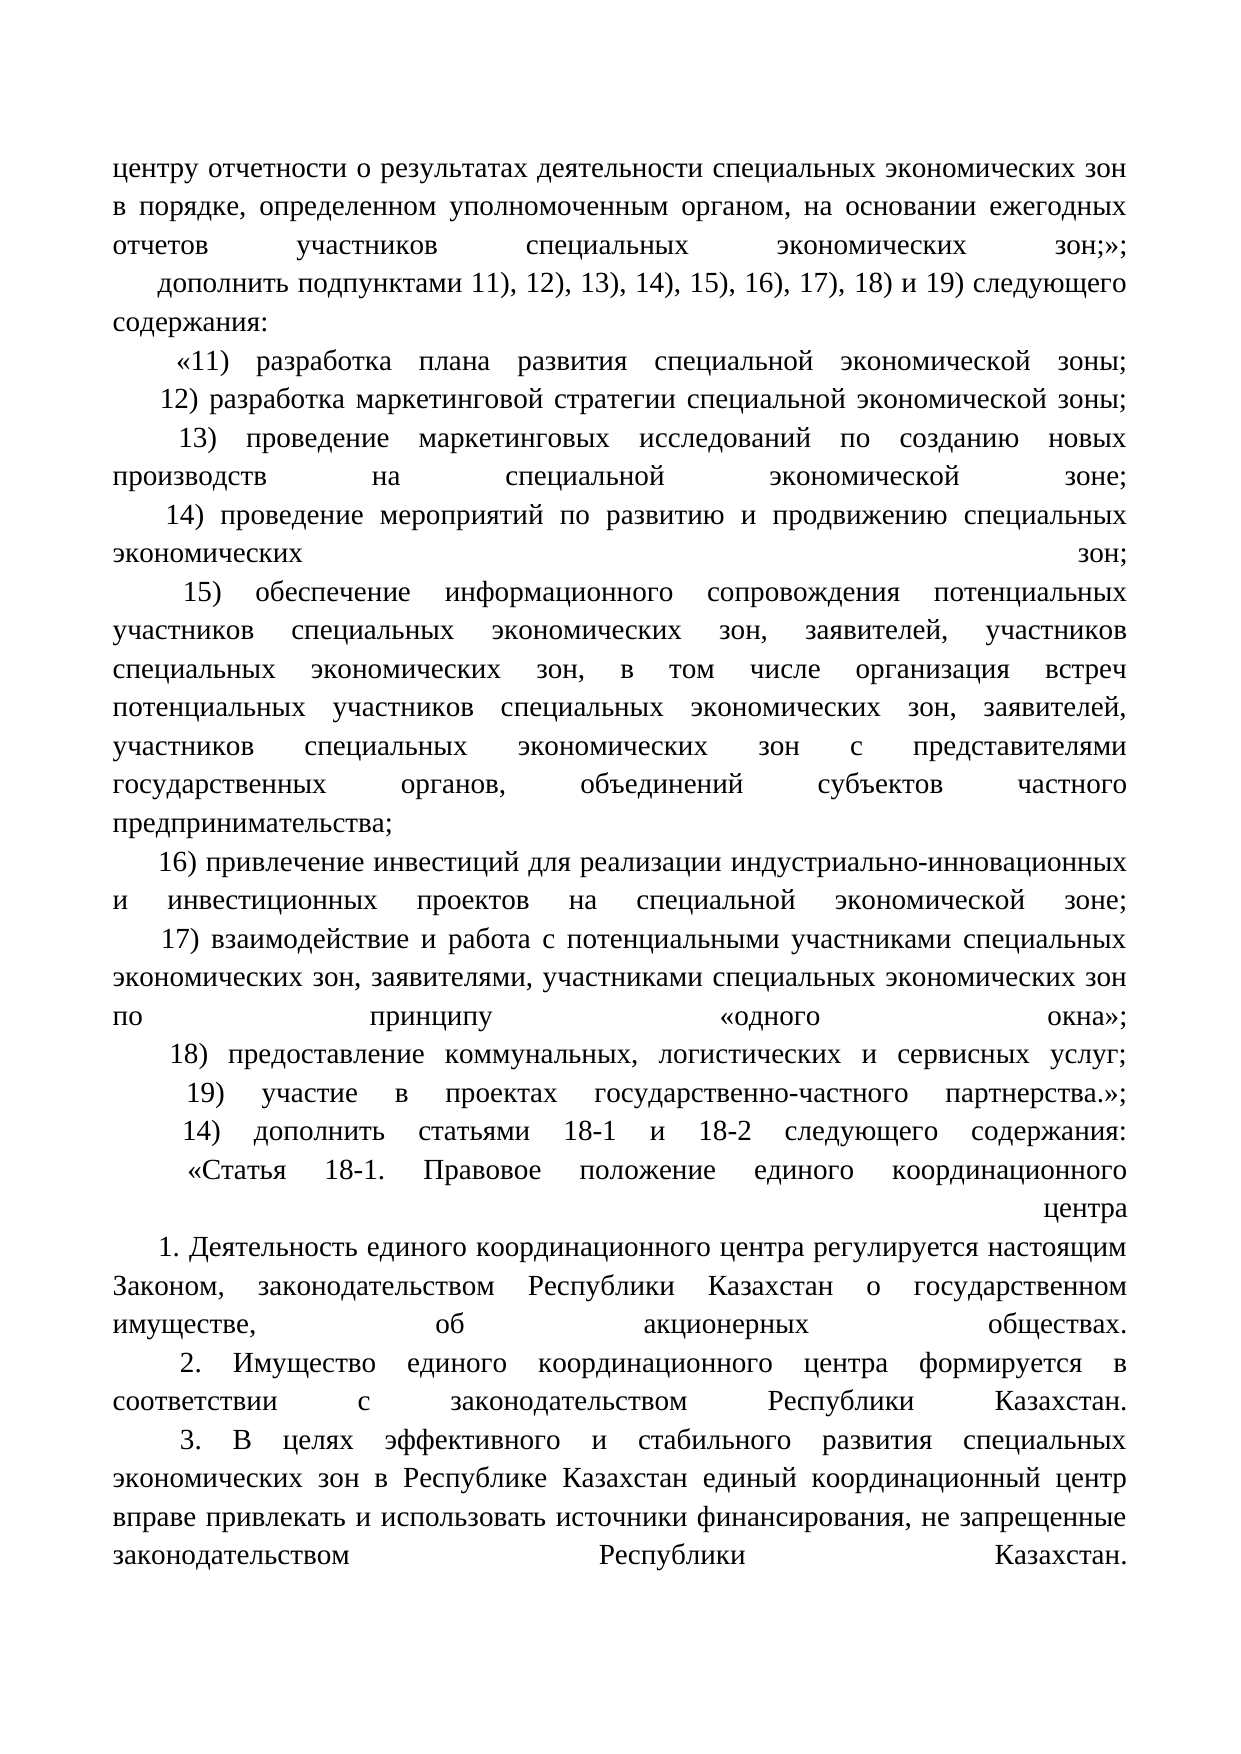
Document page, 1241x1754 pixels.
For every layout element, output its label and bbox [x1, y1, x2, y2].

text [112, 150, 1128, 1571]
